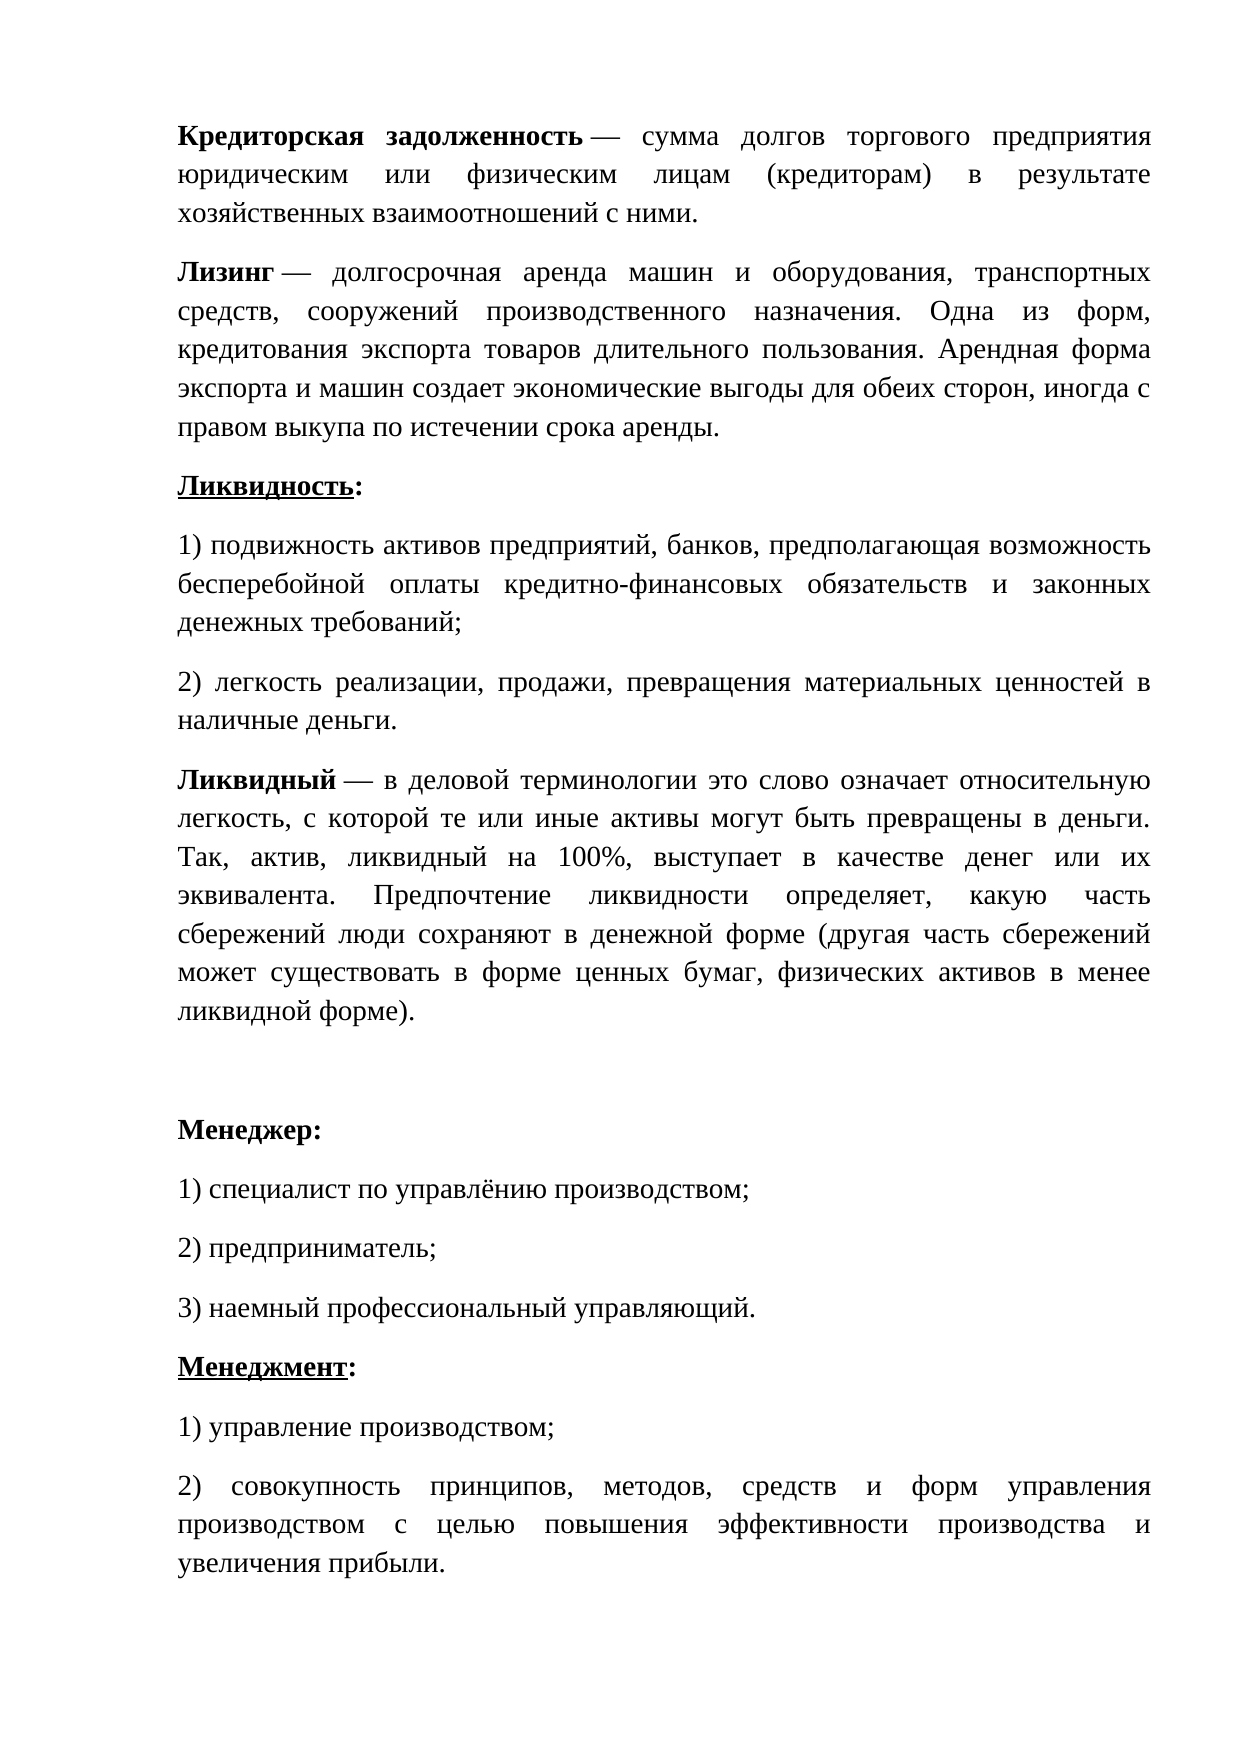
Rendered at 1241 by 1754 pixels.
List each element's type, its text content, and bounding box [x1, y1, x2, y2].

text 2) предприниматель; [177, 1231, 1152, 1264]
text Ликвидный — в деловой терминологии это слово означает относительную легкость, с которой те или иные активы могут быть превращены в деньги. Так, актив, ликвидный на 100%, выступает в качестве денег или их эквивалента. Предпочтение ликвидности определяет, какую часть сбережений люди сохраняют в денежной форме (другая часть сбережений может существовать в форме ценных бумаг, физических активов в менее ликвидной форме). [177, 762, 1152, 1027]
text 1) подвижность активов предприятий, банков, предполагающая возможность бесперебойной оплаты кредитно-финансовых обязательств и законных денежных требований; [177, 527, 1152, 638]
text Лизинг — долгосрочная аренда машин и оборудования, транспортных средств, сооружений производственного назначения. Одна из форм, кредитования экспорта товаров длительного пользования. Арендная форма экспорта и машин создает экономические выгоды для обеих сторон, иногда с правом выкупа по истечении срока аренды. [177, 254, 1152, 442]
text 1) управление производством; [177, 1409, 1152, 1442]
text Ликвидность: [177, 468, 1152, 502]
text 1) специалист по управлёнию производством; [177, 1171, 1152, 1205]
text 3) наемный профессиональный управляющий. [177, 1290, 1152, 1323]
text Менеджмент: [177, 1349, 1152, 1383]
text 2) легкость реализации, продажи, превращения материальных ценностей в наличные деньги. [177, 664, 1152, 736]
text 2) совокупность принципов, методов, средств и форм управления производством с целью повышения эффективности производства и увеличения прибыли. [177, 1468, 1152, 1579]
text Кредиторская задолженность — сумма долгов торгового предприятия юридическим или физическим лицам (кредиторам) в результате хозяйственных взаимоотношений с ними. [177, 118, 1152, 229]
text Менеджер: [177, 1112, 1152, 1145]
